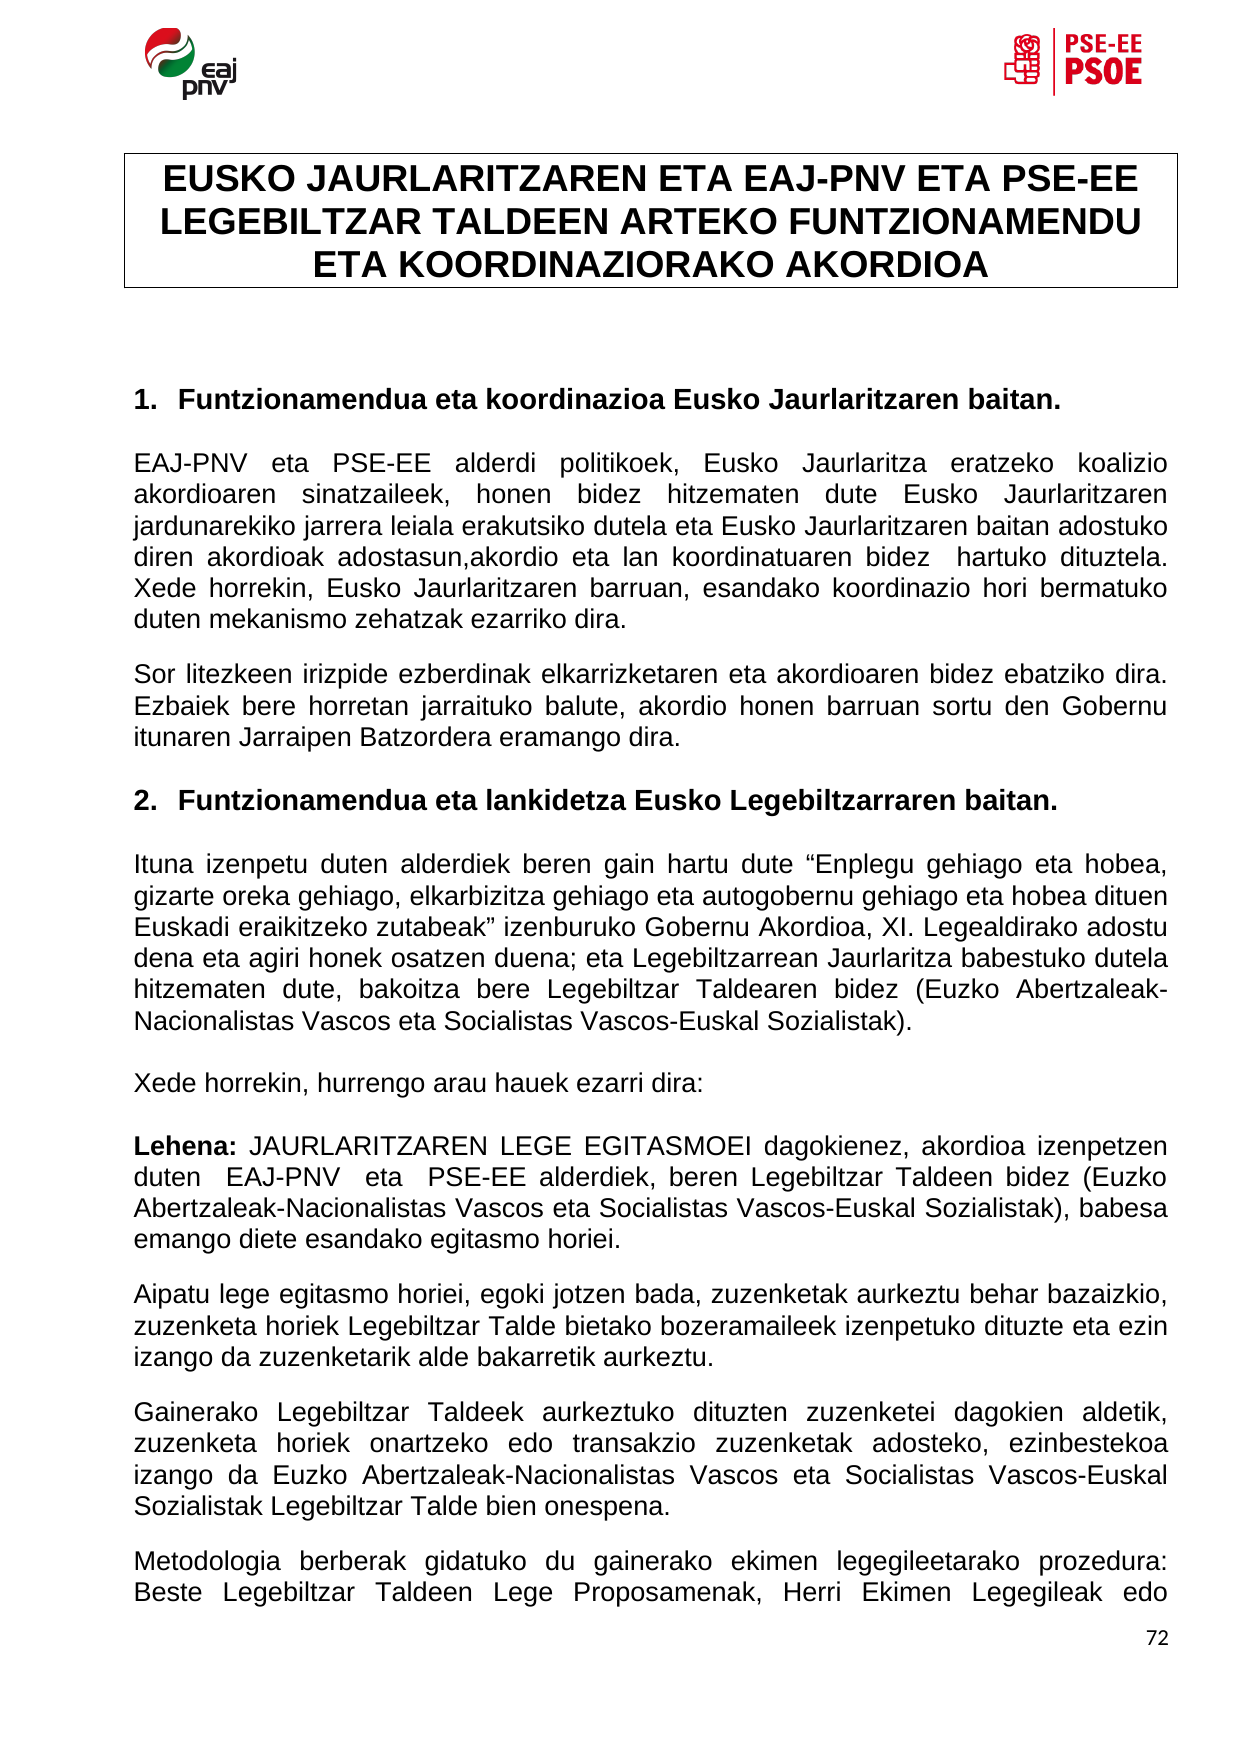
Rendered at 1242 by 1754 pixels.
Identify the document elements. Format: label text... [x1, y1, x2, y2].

text EUSKO JAURLARITZAREN ETA EAJ-PNV ETA PSE-EE LEGEBILTZAR TALDEEN ARTEKO FUNTZIONAMENDU ETA KOORDINAZIORAKO AKORDIOA [125, 154, 1177, 287]
text Ituna izenpetu duten alderdiek beren gain hartu dute “Enplegu gehiago eta hobea, gizarte oreka gehiago, elkarbizitza gehiago eta autogobernu gehiago eta hobea dituen Euskadi eraikitzeko zutabeak” izenburuko Gobernu Akordioa, XI. Legealdirako adostu dena eta agiri honek osatzen duena; eta Legebiltzarrean Jaurlaritza babestuko dutela hitzematen dute, bakoitza bere Legebiltzar Taldearen bidez (Euzko Abertzaleak-Nacionalistas Vascos eta Socialistas Vascos-Euskal Sozialistak). [133, 848, 1169, 1036]
text Sor litezkeen irizpide ezberdinak elkarrizketaren eta akordioaren bidez ebatziko dira. Ezbaiek bere horretan jarraituko balute, akordio honen barruan sortu den Gobernu itunaren Jarraipen Batzordera eramango dira. [133, 658, 1169, 752]
list Funtzionamendua eta lankidetza Eusko Legebiltzarraren baitan. [133, 783, 1169, 817]
text Aipatu lege egitasmo horiei, egoki jotzen bada, zuzenketak aurkeztu behar bazaizkio, zuzenketa horiek Legebiltzar Talde bietako bozeramaileek izenpetuko dituzte eta ezin izango da zuzenketarik alde bakarretik aurkeztu. [133, 1278, 1169, 1372]
text Gainerako Legebiltzar Taldeek aurkeztuko dituzten zuzenketei dagokien aldetik, zuzenketa horiek onartzeko edo transakzio zuzenketak adosteko, ezinbestekoa izango da Euzko Abertzaleak-Nacionalistas Vascos eta Socialistas Vascos-Euskal Sozialistak Legebiltzar Talde bien onespena. [133, 1396, 1169, 1521]
text Xede horrekin, hurrengo arau hauek ezarri dira: [133, 1067, 1169, 1098]
picture [1004, 28, 1142, 96]
text EAJ-PNV eta PSE-EE alderdi politikoek, Eusko Jaurlaritza eratzeko koalizio akordioaren sinatzaileek, honen bidez hitzematen dute Eusko Jaurlaritzaren jardunarekiko jarrera leiala erakutsiko dutela eta Eusko Jaurlaritzaren baitan adostuko diren akordioak adostasun,akordio eta lan koordinatuaren bidez hartuko dituztela. Xede horrekin, Eusko Jaurlaritzaren barruan, esandako koordinazio hori bermatuko duten mekanismo zehatzak ezarriko dira. [133, 447, 1169, 634]
text Lehena: JAURLARITZAREN LEGE EGITASMOEI dagokienez, akordioa izenpetzen duten EAJ-PNV eta PSE-EE alderdiek, beren Legebiltzar Taldeen bidez (Euzko Abertzaleak-Nacionalistas Vascos eta Socialistas Vascos-Euskal Sozialistak), babesa emango diete esandako egitasmo horiei. [133, 1129, 1169, 1254]
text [133, 1545, 1169, 1608]
picture [144, 28, 237, 100]
list Funtzionamendua eta koordinazioa Eusko Jaurlaritzaren baitan. [133, 382, 1169, 416]
